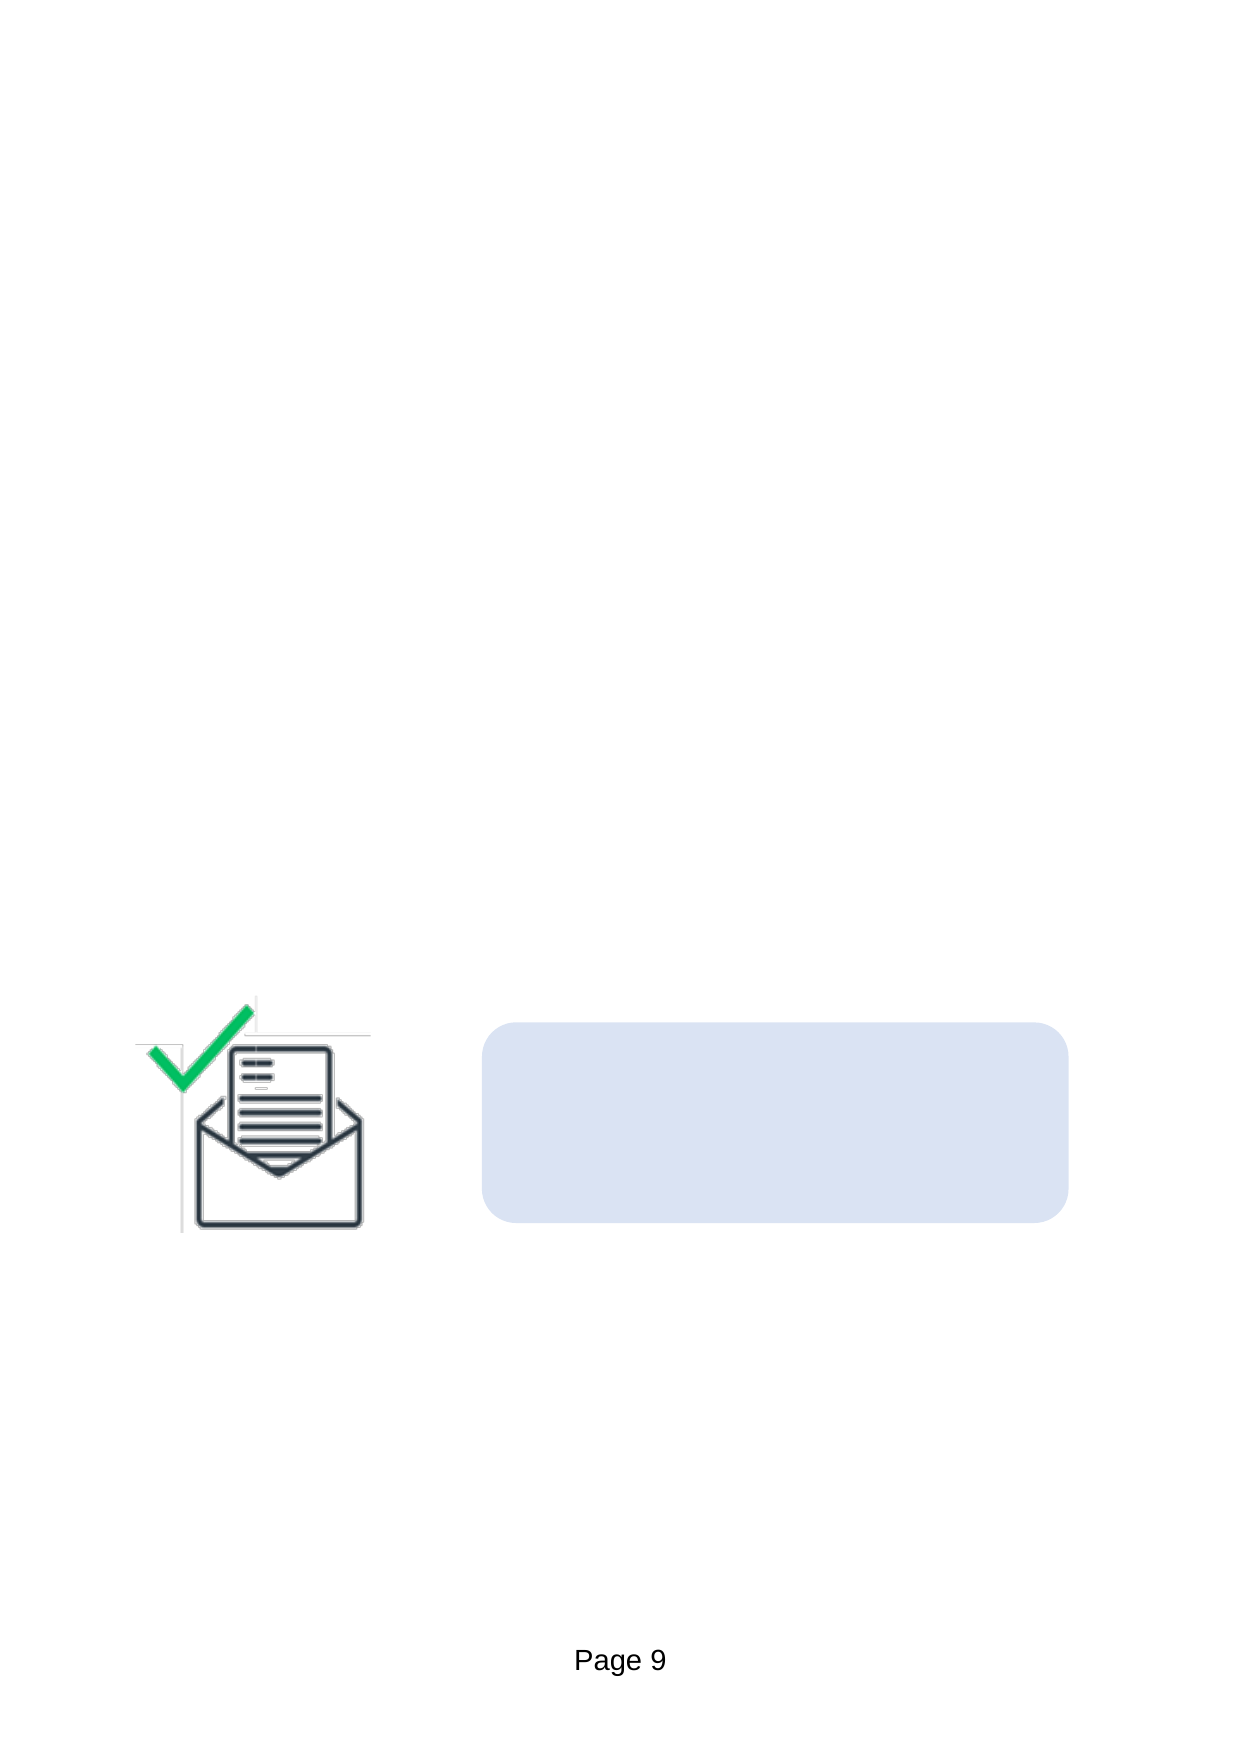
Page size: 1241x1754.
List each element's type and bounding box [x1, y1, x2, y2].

picture [135, 993, 371, 1233]
